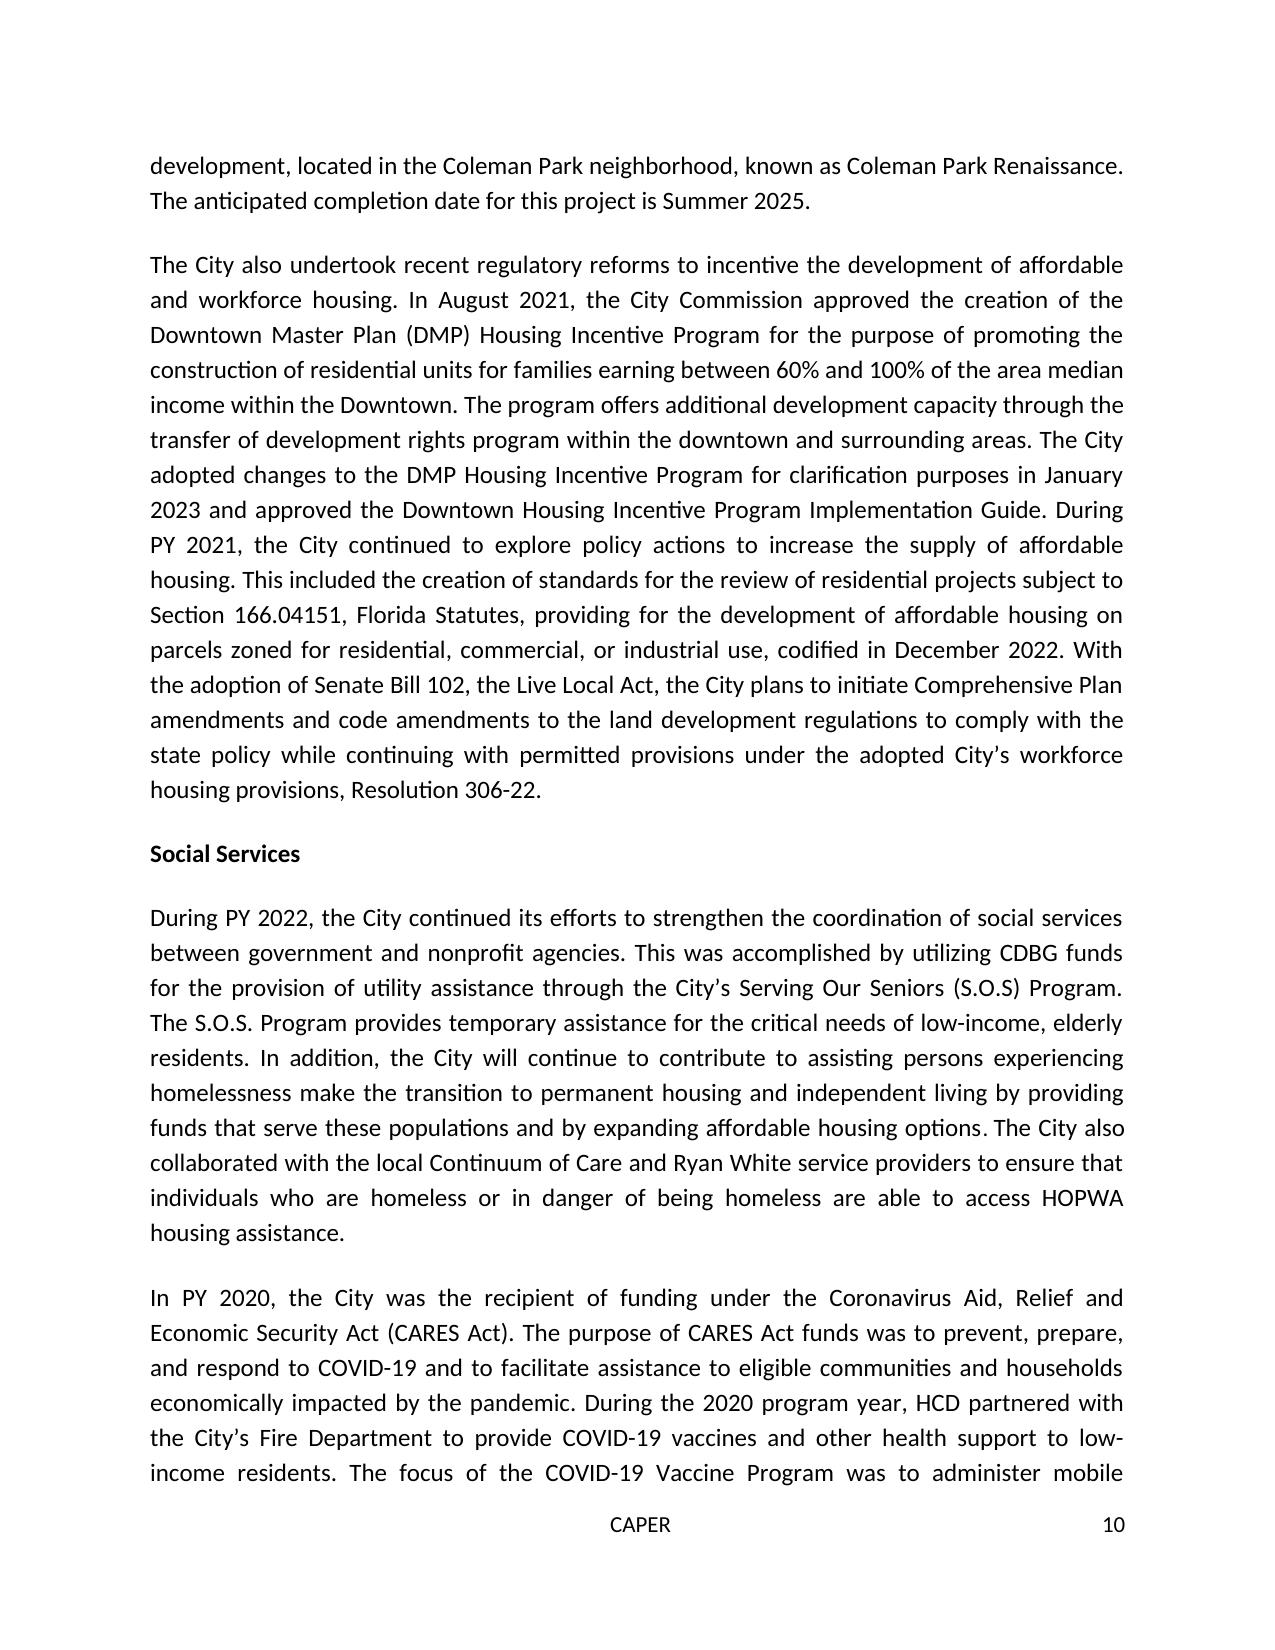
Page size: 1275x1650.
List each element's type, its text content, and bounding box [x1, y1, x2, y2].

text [150, 1282, 1125, 1487]
text During PY 2022, the City continued its efforts to strengthen the coordination of social services between government and nonprofit agencies. This was accomplished by utilizing CDBG funds for the provision of utility assistance through the City’s Serving Our Seniors (S.O.S) Program. The S.O.S. Program provides temporary assistance for the critical needs of low-income, elderly residents. In addition, the City will continue to contribute to assisting persons experiencing homelessness make the transition to permanent housing and independent living by providing funds that serve these populations and by expanding affordable housing options. The City also collaborated with the local Continuum of Care and Ryan White service providers to ensure that individuals who are homeless or in danger of being homeless are able to access HOPWA housing assistance. [150, 902, 1125, 1248]
text Social Services [150, 838, 1125, 869]
text The City also undertook recent regulatory reforms to incentive the development of affordable and workforce housing. In August 2021, the City Commission approved the creation of the Downtown Master Plan (DMP) Housing Incentive Program for the purpose of promoting the construction of residential units for families earning between 60% and 100% of the area median income within the Downtown. The program offers additional development capacity through the transfer of development rights program within the downtown and surrounding areas. The City adopted changes to the DMP Housing Incentive Program for clarification purposes in January 2023 and approved the Downtown Housing Incentive Program Implementation Guide. During PY 2021, the City continued to explore policy actions to increase the supply of affordable housing. This included the creation of standards for the review of residential projects subject to Section 166.04151, Florida Statutes, providing for the development of affordable housing on parcels zoned for residential, commercial, or industrial use, codified in December 2022. With the adoption of Senate Bill 102, the Live Local Act, the City plans to initiate Comprehensive Plan amendments and code amendments to the land development regulations to comply with the state policy while continuing with permitted provisions under the adopted City’s workforce housing provisions, Resolution 306-22. [150, 249, 1125, 805]
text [150, 150, 1125, 216]
